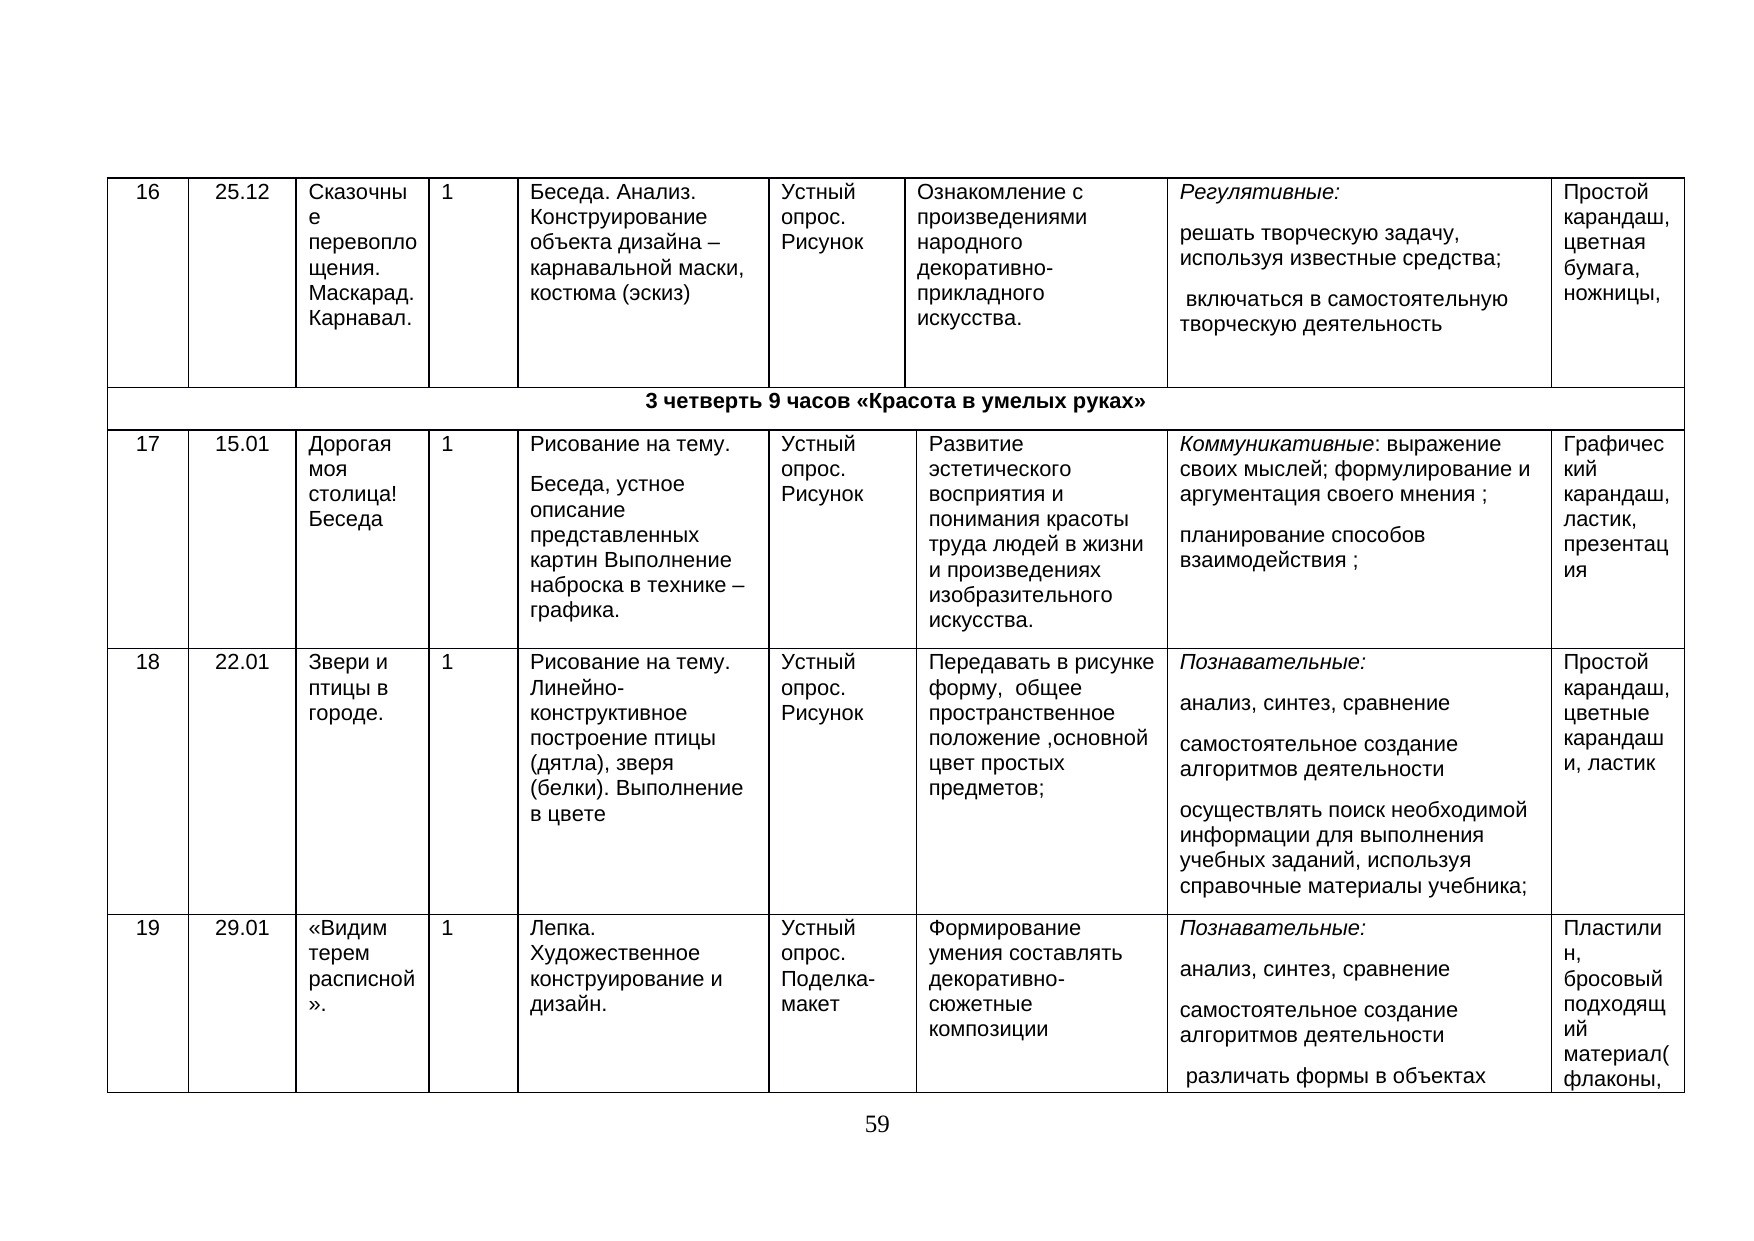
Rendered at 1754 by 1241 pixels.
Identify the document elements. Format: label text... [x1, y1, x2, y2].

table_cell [297, 915, 428, 1091]
table_cell Сказочные перевоплощения. Маскарад. Карнавал. [297, 179, 428, 386]
table_cell Регулятивные: решать творческую задачу, используя известные средства; включаться в самостоятельную творческую деятельность [1168, 179, 1551, 386]
table_cell 1 [430, 431, 517, 648]
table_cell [1552, 915, 1684, 1091]
table_cell Развитие эстетического восприятия и понимания красоты труда людей в жизни и произведениях изобразительного искусства. [917, 431, 1167, 648]
table_cell Рисование на тему. Беседа, устное описание представленных картин Выполнение наброска в технике – графика. [519, 431, 768, 648]
table_cell Устный опрос. Рисунок [770, 649, 916, 913]
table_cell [519, 915, 768, 1091]
table_cell Простой карандаш, цветные карандаши, ластик [1552, 649, 1684, 913]
table_cell 17 [108, 431, 188, 648]
table_cell Дорогая моя столица! Беседа [297, 431, 428, 648]
table_cell 15.01 [189, 431, 295, 648]
table_cell Простой карандаш, цветная бумага, ножницы, [1552, 179, 1684, 386]
table_cell 29.01 [189, 915, 295, 1091]
table_cell Ознакомление с произведениями народного декоративно-прикладного искусства. [906, 179, 1167, 386]
table_cell 25.12 [189, 179, 295, 386]
table_cell Передавать в рисунке форму, общее пространственное положение ,основной цвет простых предметов; [917, 649, 1167, 913]
table_cell 16 [108, 179, 188, 386]
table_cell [770, 915, 916, 1091]
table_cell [917, 915, 1167, 1091]
table_cell Устный опрос. Рисунок [770, 431, 916, 648]
table_cell 1 [430, 915, 517, 1091]
table_cell 18 [108, 649, 188, 913]
table_cell 3 четверть 9 часов «Красота в умелых руках» [108, 388, 1684, 429]
table_cell Звери и птицы в городе. [297, 649, 428, 913]
table_cell 19 [108, 915, 188, 1091]
table_cell Познавательные: анализ, синтез, сравнение самостоятельное создание алгоритмов деятельности осуществлять поиск необходимой информации для выполнения учебных заданий, используя справочные материалы учебника; [1168, 649, 1551, 913]
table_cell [1168, 915, 1551, 1091]
table_cell 22.01 [189, 649, 295, 913]
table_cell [770, 179, 904, 386]
table_cell Беседа. Анализ. Конструирование объекта дизайна –карнавальной маски, костюма (эскиз) [519, 179, 768, 386]
table_cell 1 [430, 179, 517, 386]
table_cell Графический карандаш, ластик, презентация [1552, 431, 1684, 648]
table_cell Рисование на тему. Линейно- конструктивное построение птицы (дятла), зверя (белки). Выполнение в цвете [519, 649, 768, 913]
table_cell Коммуникативные: выражение своих мыслей; формулирование и аргументация своего мнения ; планирование способов взаимодействия ; [1168, 431, 1551, 648]
table_cell 1 [430, 649, 517, 913]
